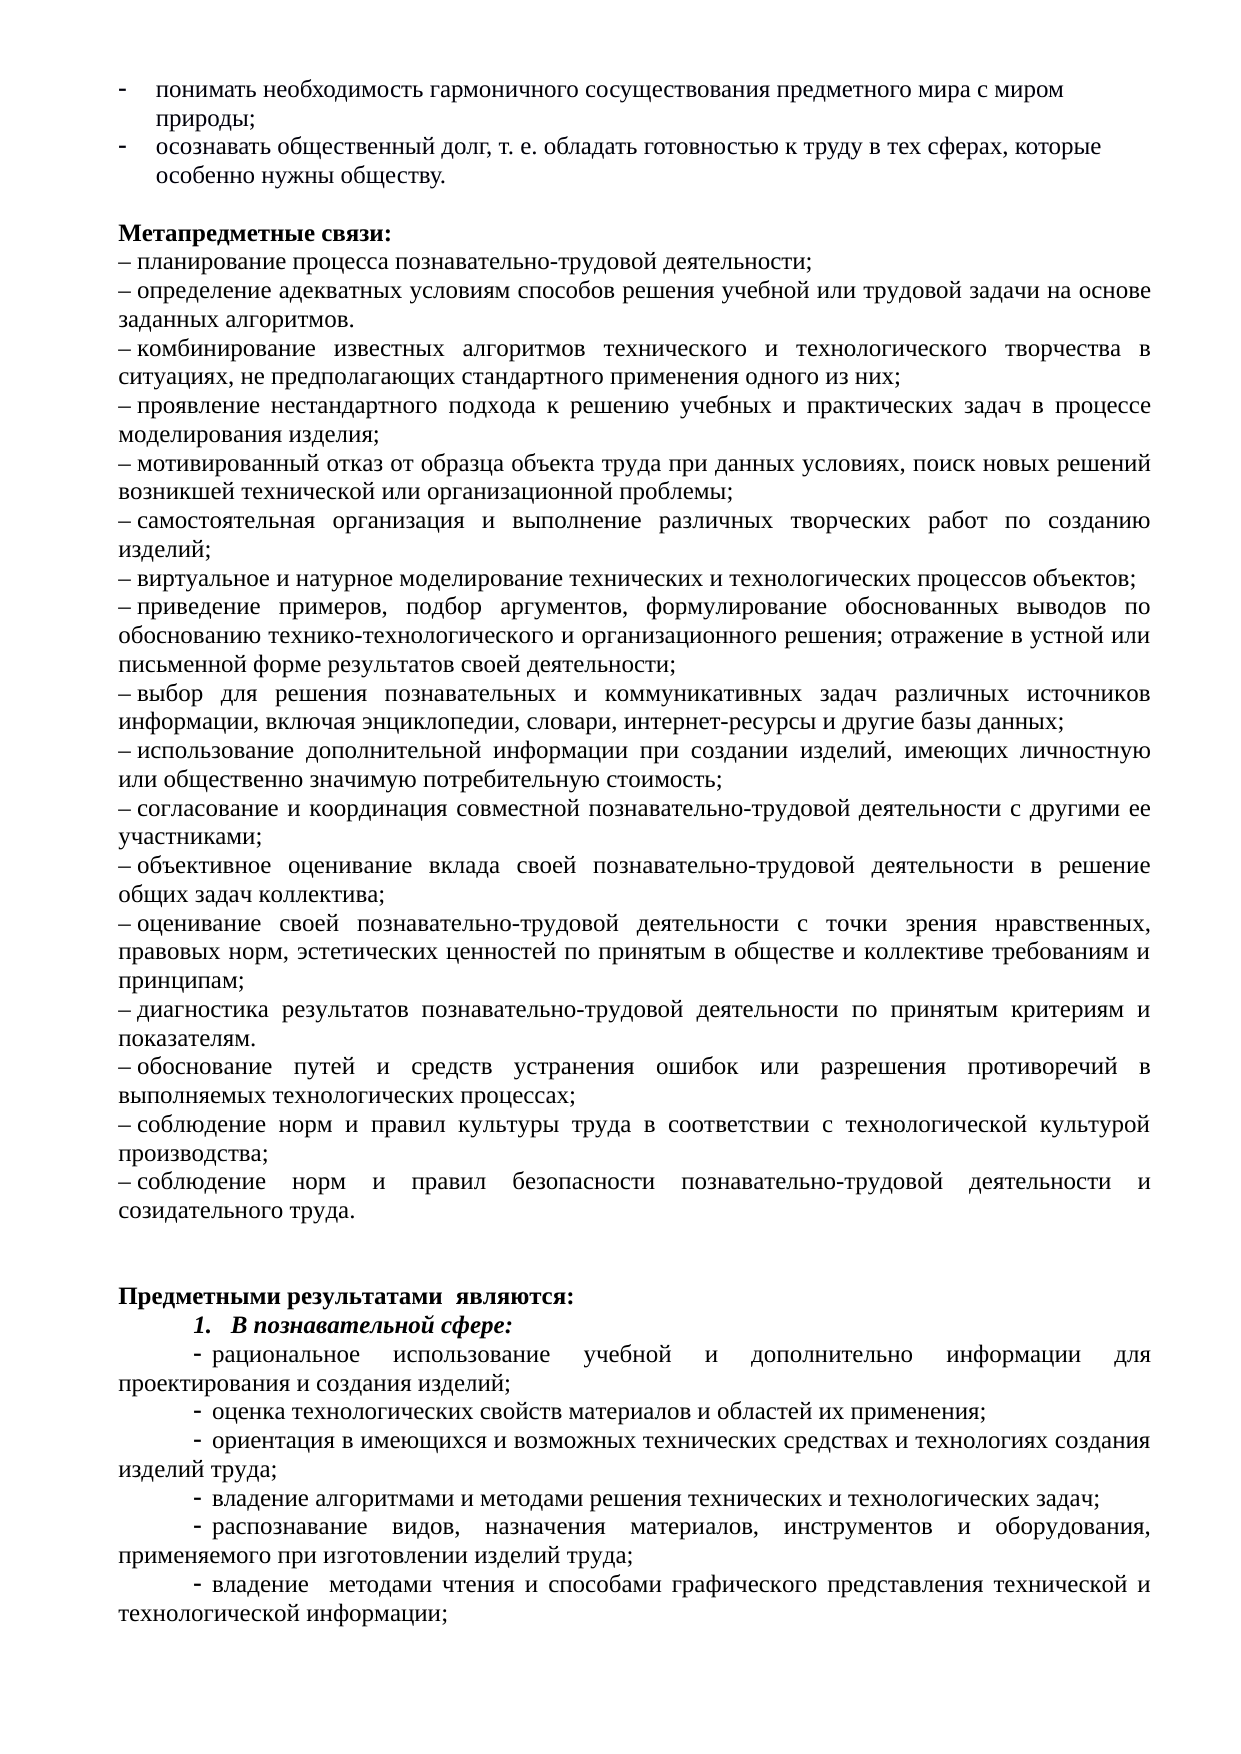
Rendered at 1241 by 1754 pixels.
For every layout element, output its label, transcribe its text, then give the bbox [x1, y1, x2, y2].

text – мотивированный отказ от образца объекта труда при данных условиях, поиск новых решений возникшей технической или организационной проблемы; [118, 448, 1152, 505]
text Метапредметные связи: [118, 218, 1181, 246]
text – объективное оценивание вклада своей познавательно-трудовой деятельности в решение общих задач коллектива; [118, 850, 1152, 908]
list В познавательной сфере: [118, 1310, 1152, 1339]
list оценка технологических свойств материалов и областей их применения; [118, 1396, 1152, 1425]
text – определение адекватных условиям способов решения учебной или трудовой задачи на основе заданных алгоритмов. [118, 275, 1152, 333]
text – виртуальное и натурное моделирование технических и технологических процессов объектов; [118, 563, 1152, 591]
list ориентация в имеющихся и возможных технических средствах и технологиях создания изделий труда; [118, 1425, 1152, 1483]
list владение методами чтения и способами графического представления технической и технологической информации; [118, 1569, 1152, 1626]
text – комбинирование известных алгоритмов технического и технологического творчества в ситуациях, не предполагающих стандартного применения одного из них; [118, 333, 1152, 390]
text – согласование и координация совместной познавательно-трудовой деятельности с другими ее участниками; [118, 793, 1152, 850]
text – обоснование путей и средств устранения ошибок или разрешения противоречий в выполняемых технологических процессах; [118, 1051, 1152, 1109]
text – соблюдение норм и правил культуры труда в соответствии с технологической культурой производства; [118, 1109, 1152, 1166]
text Предметными результатами являются: [118, 1281, 1152, 1310]
text – выбор для решения познавательных и коммуникативных задач различных источников информации, включая энциклопедии, словари, интернет-ресурсы и другие базы данных; [118, 678, 1152, 735]
text – самостоятельная организация и выполнение различных творческих работ по созданию изделий; [118, 505, 1152, 563]
text – соблюдение норм и правил безопасности познавательно-трудовой деятельности и созидательного труда. [118, 1166, 1152, 1224]
text – диагностика результатов познавательно-трудовой деятельности по принятым критериям и показателям. [118, 994, 1152, 1051]
list рациональное использование учебной и дополнительно информации для проектирования и создания изделий; [118, 1339, 1152, 1396]
text – приведение примеров, подбор аргументов, формулирование обоснованных выводов по обоснованию технико-технологического и организационного решения; отражение в устной или письменной форме результатов своей деятельности; [118, 591, 1152, 678]
list понимать необходимость гармоничного сосуществования предметного мира с миром природы; [118, 74, 1152, 131]
list осознавать общественный долг, т. е. обладать готовностью к труду в тех сферах, которые особенно нужны обществу. [118, 131, 1152, 189]
text – планирование процесса познавательно-трудовой деятельности; [118, 246, 1152, 275]
text – проявление нестандартного подхода к решению учебных и практических задач в процессе моделирования изделия; [118, 390, 1152, 448]
list распознавание видов, назначения материалов, инструментов и оборудования, применяемого при изготовлении изделий труда; [118, 1511, 1152, 1569]
text – оценивание своей познавательно-трудовой деятельности с точки зрения нравственных, правовых норм, эстетических ценностей по принятым в обществе и коллективе требованиям и принципам; [118, 908, 1152, 994]
list владение алгоритмами и методами решения технических и технологических задач; [118, 1483, 1152, 1511]
text – использование дополнительной информации при создании изделий, имеющих личностную или общественно значимую потребительную стоимость; [118, 735, 1152, 793]
